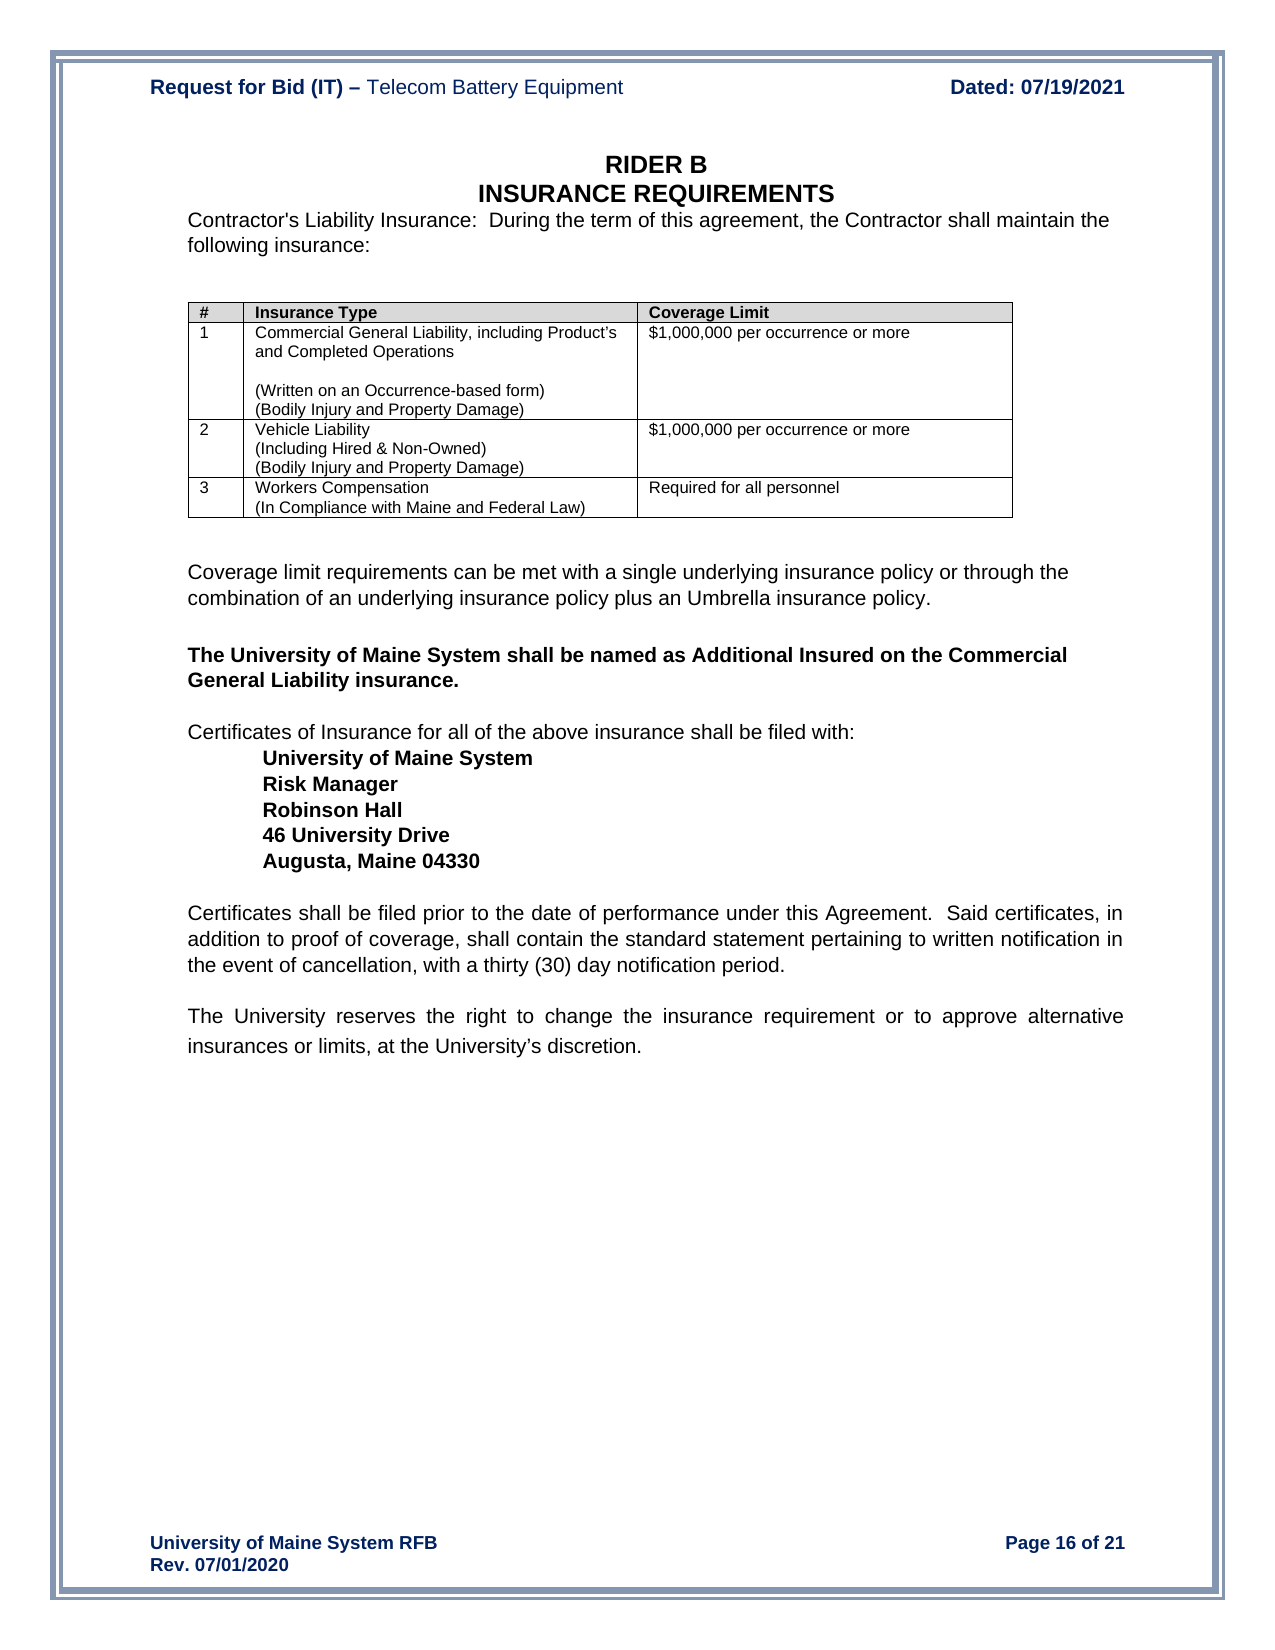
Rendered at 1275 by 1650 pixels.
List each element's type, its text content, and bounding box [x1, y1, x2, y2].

list Robinson Hall [262, 797, 1125, 821]
list The University reserves the right to change the insurance requirement or to approve alternative insurances or limits, at the University’s discretion. [187, 1004, 1125, 1059]
table_cell Required for all personnel [638, 478, 1012, 517]
list Certificates of Insurance for all of the above insurance shall be filed with: [187, 720, 1125, 744]
table_cell Workers Compensation (In Compliance with Maine and Federal Law) [244, 478, 637, 517]
text RIDER B [187, 150, 1125, 179]
list 46 University Drive [262, 823, 1125, 847]
table_cell 3 [189, 478, 243, 517]
table_cell Vehicle Liability (Including Hired & Non-Owned) (Bodily Injury and Property Damage) [244, 420, 637, 477]
table_cell $1,000,000 per occurrence or more [638, 420, 1012, 477]
list University of Maine System [262, 746, 1125, 770]
table_cell Commercial General Liability, including Product’s and Completed Operations (Written on an Occurrence-based form) (Bodily Injury and Property Damage) [244, 323, 637, 419]
list Contractor's Liability Insurance: During the term of this agreement, the Contractor shall maintain the following insurance: [187, 207, 1125, 257]
table_header Coverage Limit [638, 303, 1012, 322]
list Coverage limit requirements can be met with a single underlying insurance policy or through the combination of an underlying insurance policy plus an Umbrella insurance policy. [187, 560, 1125, 640]
list Certificates shall be filed prior to the date of performance under this Agreement. Said certificates, in addition to proof of coverage, shall contain the standard statement pertaining to written notification in the event of cancellation, with a thirty (30) day notification period. [187, 901, 1125, 976]
table_header # [189, 303, 243, 322]
list The University of Maine System shall be named as Additional Insured on the Commercial General Liability insurance. [187, 642, 1125, 692]
table_cell 2 [189, 420, 243, 477]
table_cell $1,000,000 per occurrence or more [638, 323, 1012, 419]
list Risk Manager [262, 772, 1125, 796]
text INSURANCE REQUIREMENTS [187, 179, 1125, 207]
list Augusta, Maine 04330 [262, 849, 1125, 873]
table_header Insurance Type [244, 303, 637, 322]
table_cell 1 [189, 323, 243, 419]
